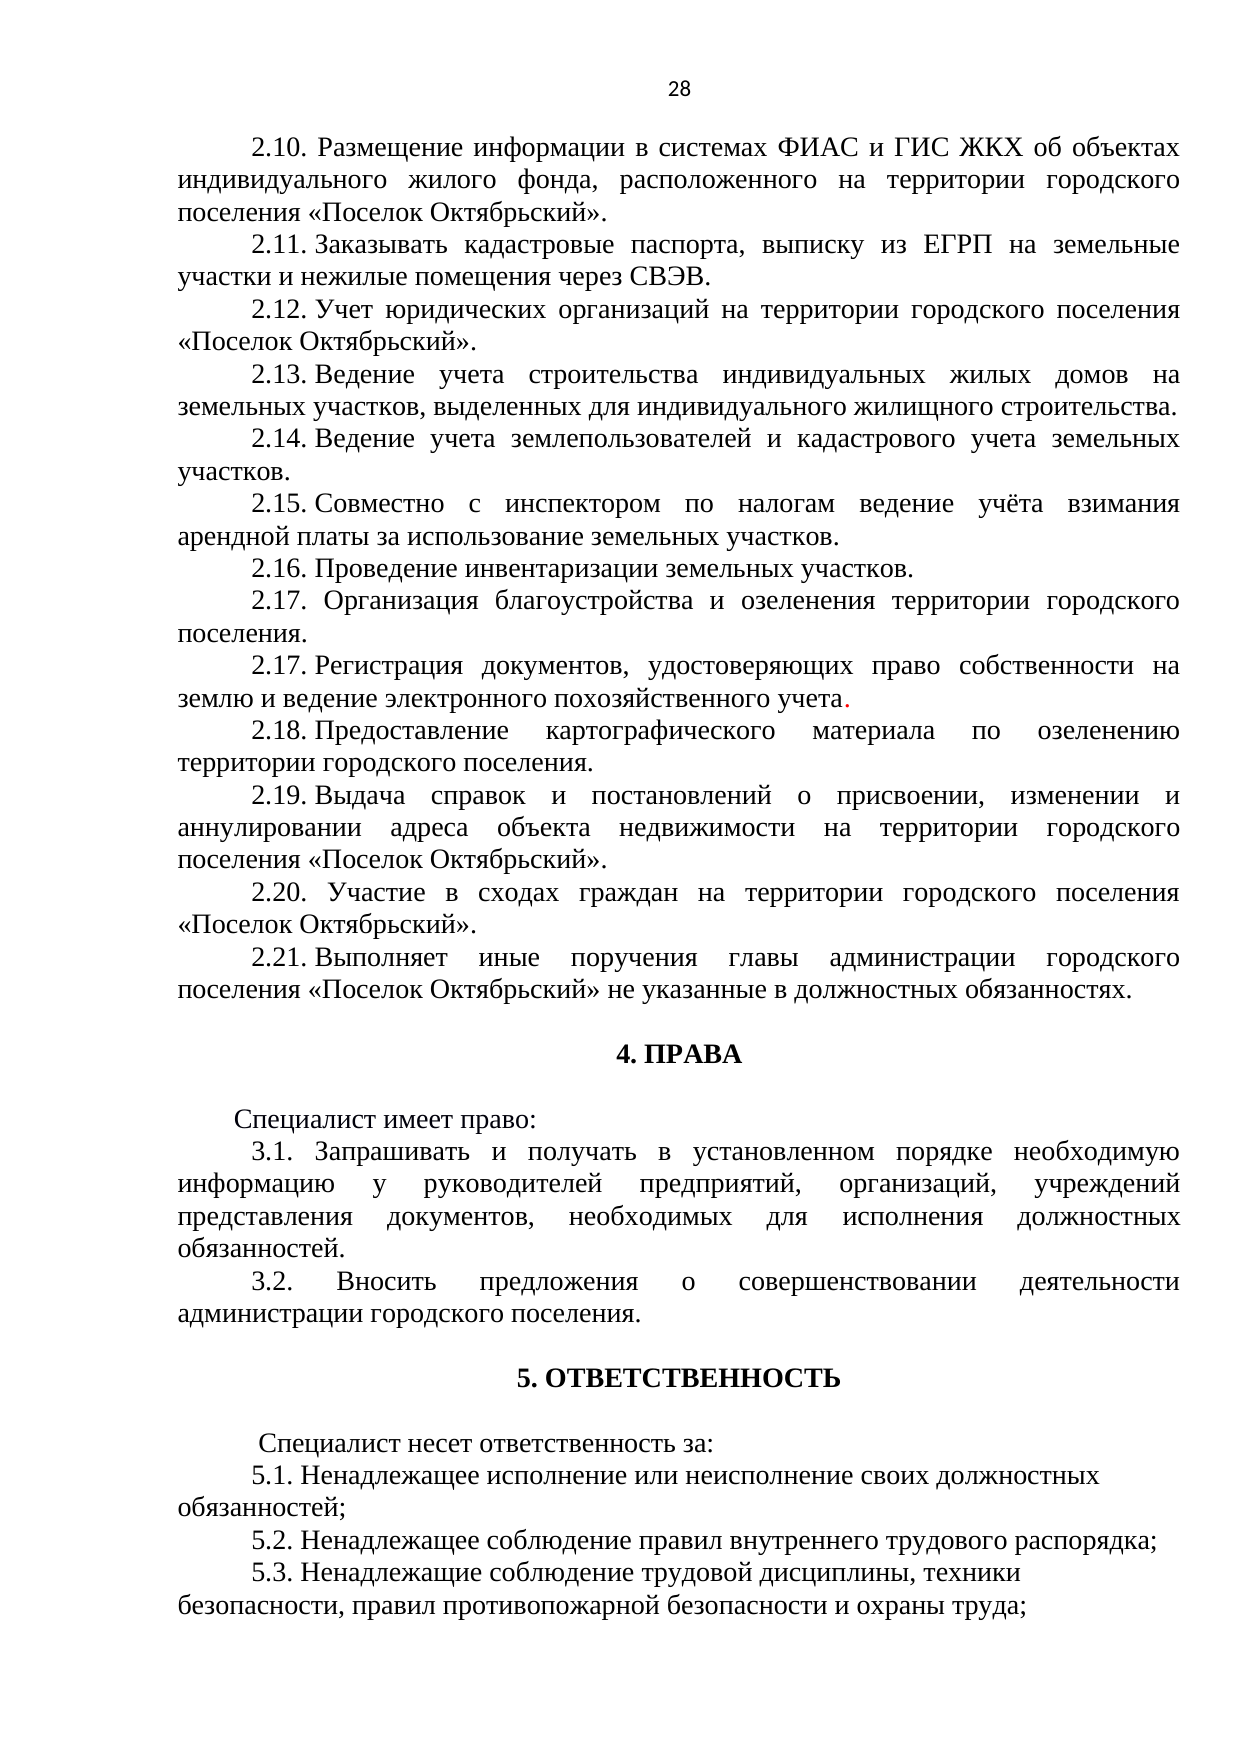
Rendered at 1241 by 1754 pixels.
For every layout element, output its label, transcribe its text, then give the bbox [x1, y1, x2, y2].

text 2.15. Совместно с инспектором по налогам ведение учёта взимания арендной платы за использование земельных участков. [177, 486, 1181, 551]
text 5.3. Ненадлежащие соблюдение трудовой дисциплины, техники безопасности, правил противопожарной безопасности и охраны труда; [177, 1555, 1181, 1620]
text 2.13. Ведение учета строительства индивидуальных жилых домов на земельных участков, выделенных для индивидуального жилищного строительства. [177, 357, 1181, 421]
text 2.12. Учет юридических организаций на территории городского поселения «Поселок Октябрьский». [177, 292, 1181, 357]
text 2.11. Заказывать кадастровые паспорта, выписку из ЕГРП на земельные участки и нежилые помещения через СВЭВ. [177, 227, 1181, 292]
text 2.16. Проведение инвентаризации земельных участков. [177, 551, 1181, 583]
text 4. ПРАВА [177, 1037, 1181, 1069]
text 2.19. Выдача справок и постановлений о присвоении, изменении и аннулировании адреса объекта недвижимости на территории городского поселения «Поселок Октябрьский». [177, 778, 1181, 875]
text 5.2. Ненадлежащее соблюдение правил внутреннего трудового распорядка; [177, 1523, 1181, 1555]
text Специалист несет ответственность за: [177, 1426, 1181, 1458]
text 2.20. Участие в сходах граждан на территории городского поселения «Поселок Октябрьский». [177, 875, 1181, 940]
text Специалист имеет право: [177, 1102, 1181, 1134]
text 5. ОТВЕТСТВЕННОСТЬ [177, 1361, 1181, 1393]
text 2.21. Выполняет иные поручения главы администрации городского поселения «Поселок Октябрьский» не указанные в должностных обязанностях. [177, 940, 1181, 1004]
text 2.18. Предоставление картографического материала по озеленению территории городского поселения. [177, 713, 1181, 778]
text 2.17. Организация благоустройства и озеленения территории городского поселения. [177, 583, 1181, 648]
text 2.14. Ведение учета землепользователей и кадастрового учета земельных участков. [177, 421, 1181, 486]
text 2.10. Размещение информации в системах ФИАС и ГИС ЖКХ об объектах индивидуального жилого фонда, расположенного на территории городского поселения «Поселок Октябрьский». [177, 130, 1181, 227]
text 3.1. Запрашивать и получать в установленном порядке необходимую информацию у руководителей предприятий, организаций, учреждений представления документов, необходимых для исполнения должностных обязанностей. [177, 1134, 1181, 1264]
text 2.17. Регистрация документов, удостоверяющих право собственности на землю и ведение электронного похозяйственного учета. [177, 648, 1181, 713]
text 3.2. Вносить предложения о совершенствовании деятельности администрации городского поселения. [177, 1264, 1181, 1328]
text 5.1. Ненадлежащее исполнение или неисполнение своих должностных обязанностей; [177, 1458, 1181, 1523]
